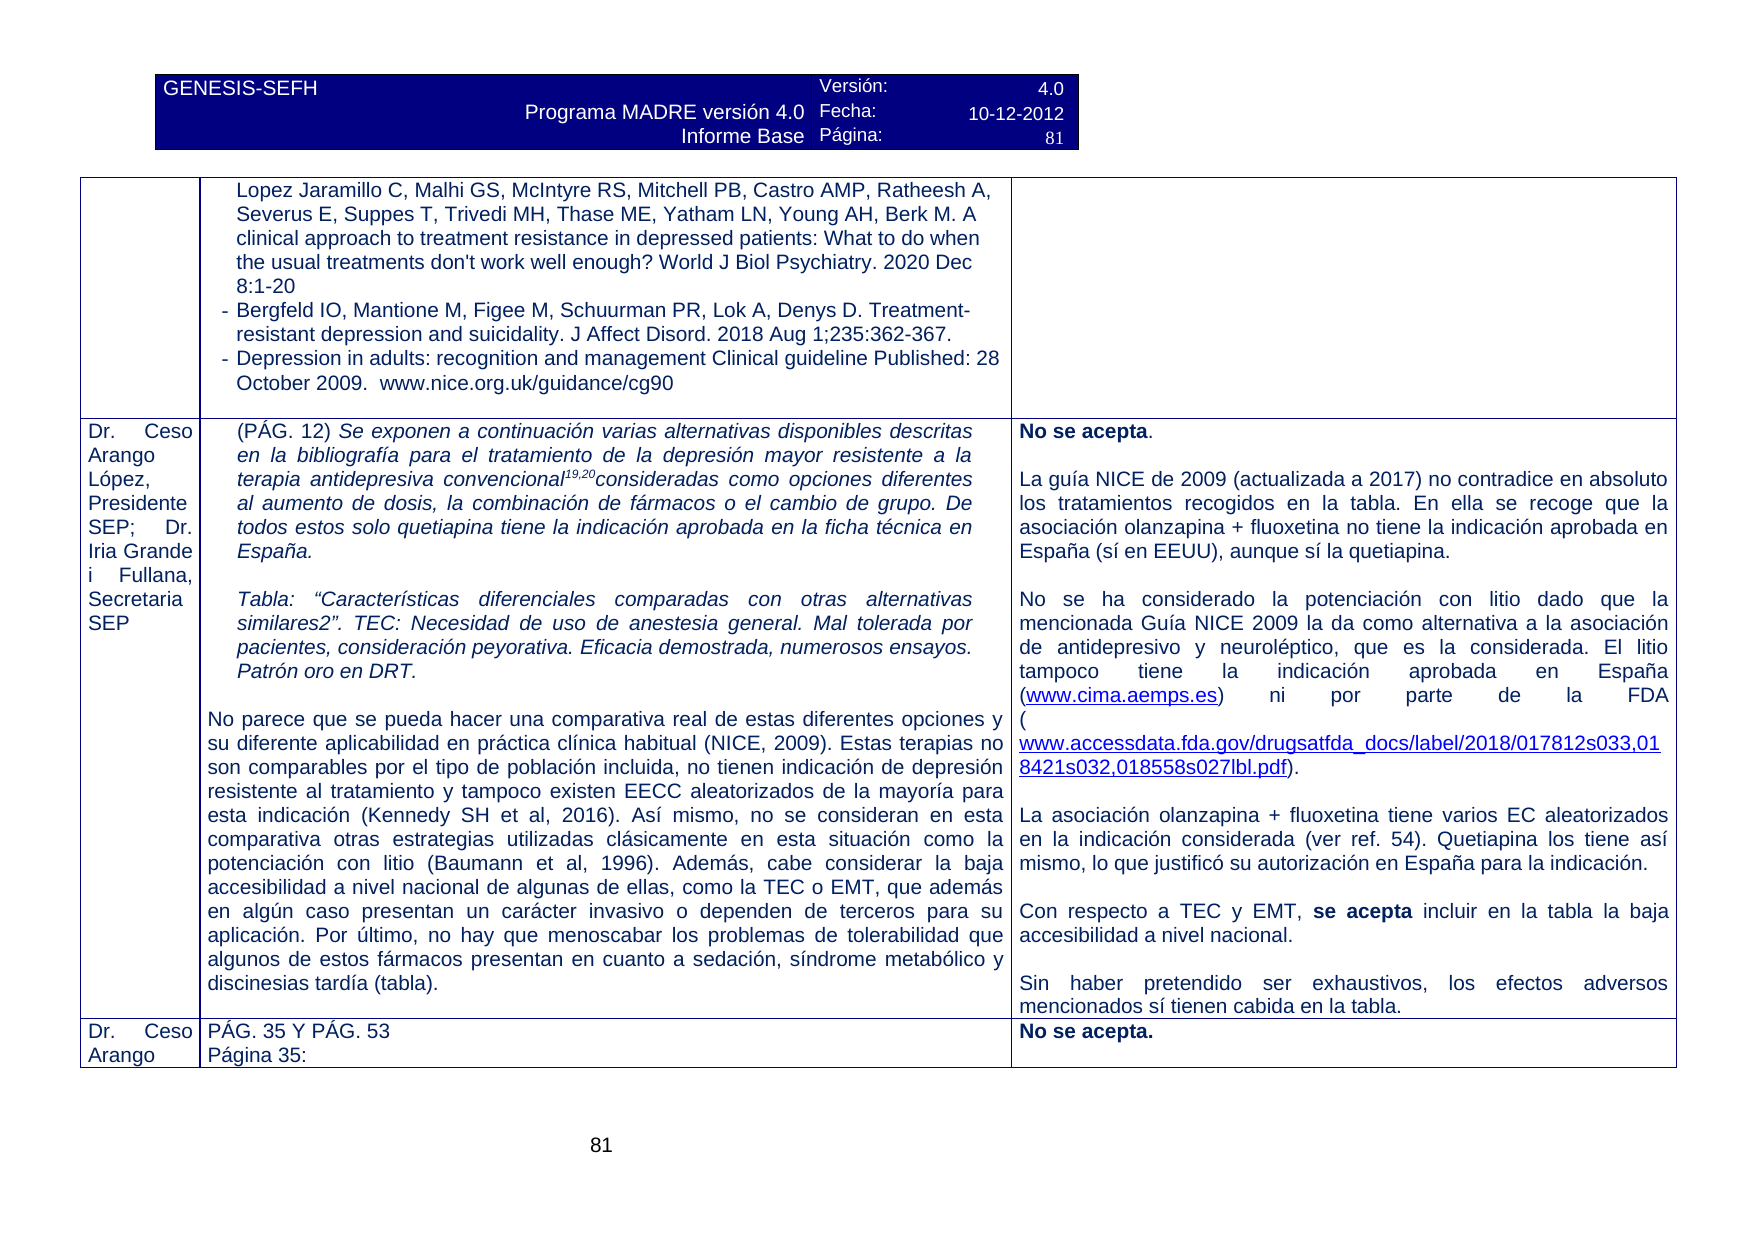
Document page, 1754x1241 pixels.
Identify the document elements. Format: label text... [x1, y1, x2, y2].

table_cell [81, 178, 199, 418]
table_cell (PÁG. 12) Se exponen a continuación varias alternativas disponibles descritas en la bibliografía para el tratamiento de la depresión mayor resistente a la terapia antidepresiva convencional19,20consideradas como opciones diferentes al aumento de dosis, la combinación de fármacos o el cambio de grupo. De todos estos solo quetiapina tiene la indicación aprobada en la ficha técnica en España. Tabla: “Características diferenciales comparadas con otras alternativas similares2”. TEC: Necesidad de uso de anestesia general. Mal tolerada por pacientes, consideración peyorativa. Eficacia demostrada, numerosos ensayos. Patrón oro en DRT. No parece que se pueda hacer una comparativa real de estas diferentes opciones y su diferente aplicabilidad en práctica clínica habitual (NICE, 2009). Estas terapias no son comparables por el tipo de población incluida, no tienen indicación de depresión resistente al tratamiento y tampoco existen EECC aleatorizados de la mayoría para esta indicación (Kennedy SH et al, 2016). Así mismo, no se consideran en esta comparativa otras estrategias utilizadas clásicamente en esta situación como la potenciación con litio (Baumann et al, 1996). Además, cabe considerar la baja accesibilidad a nivel nacional de algunas de ellas, como la TEC o EMT, que además en algún caso presentan un carácter invasivo o dependen de terceros para su aplicación. Por último, no hay que menoscabar los problemas de tolerabilidad que algunos de estos fármacos presentan en cuanto a sedación, síndrome metabólico y discinesias tardía (tabla). [201, 419, 1011, 1018]
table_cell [81, 1019, 199, 1067]
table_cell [201, 178, 1011, 418]
table_cell No se acepta. La guía NICE de 2009 (actualizada a 2017) no contradice en absoluto los tratamientos recogidos en la tabla. En ella se recoge que la asociación olanzapina + fluoxetina no tiene la indicación aprobada en España (sí en EEUU), aunque sí la quetiapina. No se ha considerado la potenciación con litio dado que la mencionada Guía NICE 2009 la da como alternativa a la asociación de antidepresivo y neuroléptico, que es la considerada. El litio tampoco tiene la indicación aprobada en España (www.cima.aemps.es) ni por parte de la FDA (www.accessdata.fda.gov/drugsatfda_docs/label/2018/017812s033,018421s032,018558s027lbl.pdf). La asociación olanzapina + fluoxetina tiene varios EC aleatorizados en la indicación considerada (ver ref. 54). Quetiapina los tiene así mismo, lo que justificó su autorización en España para la indicación. Con respecto a TEC y EMT, se acepta incluir en la tabla la baja accesibilidad a nivel nacional. Sin haber pretendido ser exhaustivos, los efectos adversos mencionados sí tienen cabida en la tabla. [1012, 419, 1676, 1018]
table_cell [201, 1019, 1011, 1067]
table_cell Dr. Ceso Arango López, Presidente SEP; Dr. Iria Grande i Fullana, Secretaria SEP [81, 419, 199, 1018]
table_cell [1012, 178, 1676, 418]
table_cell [1012, 1019, 1676, 1067]
